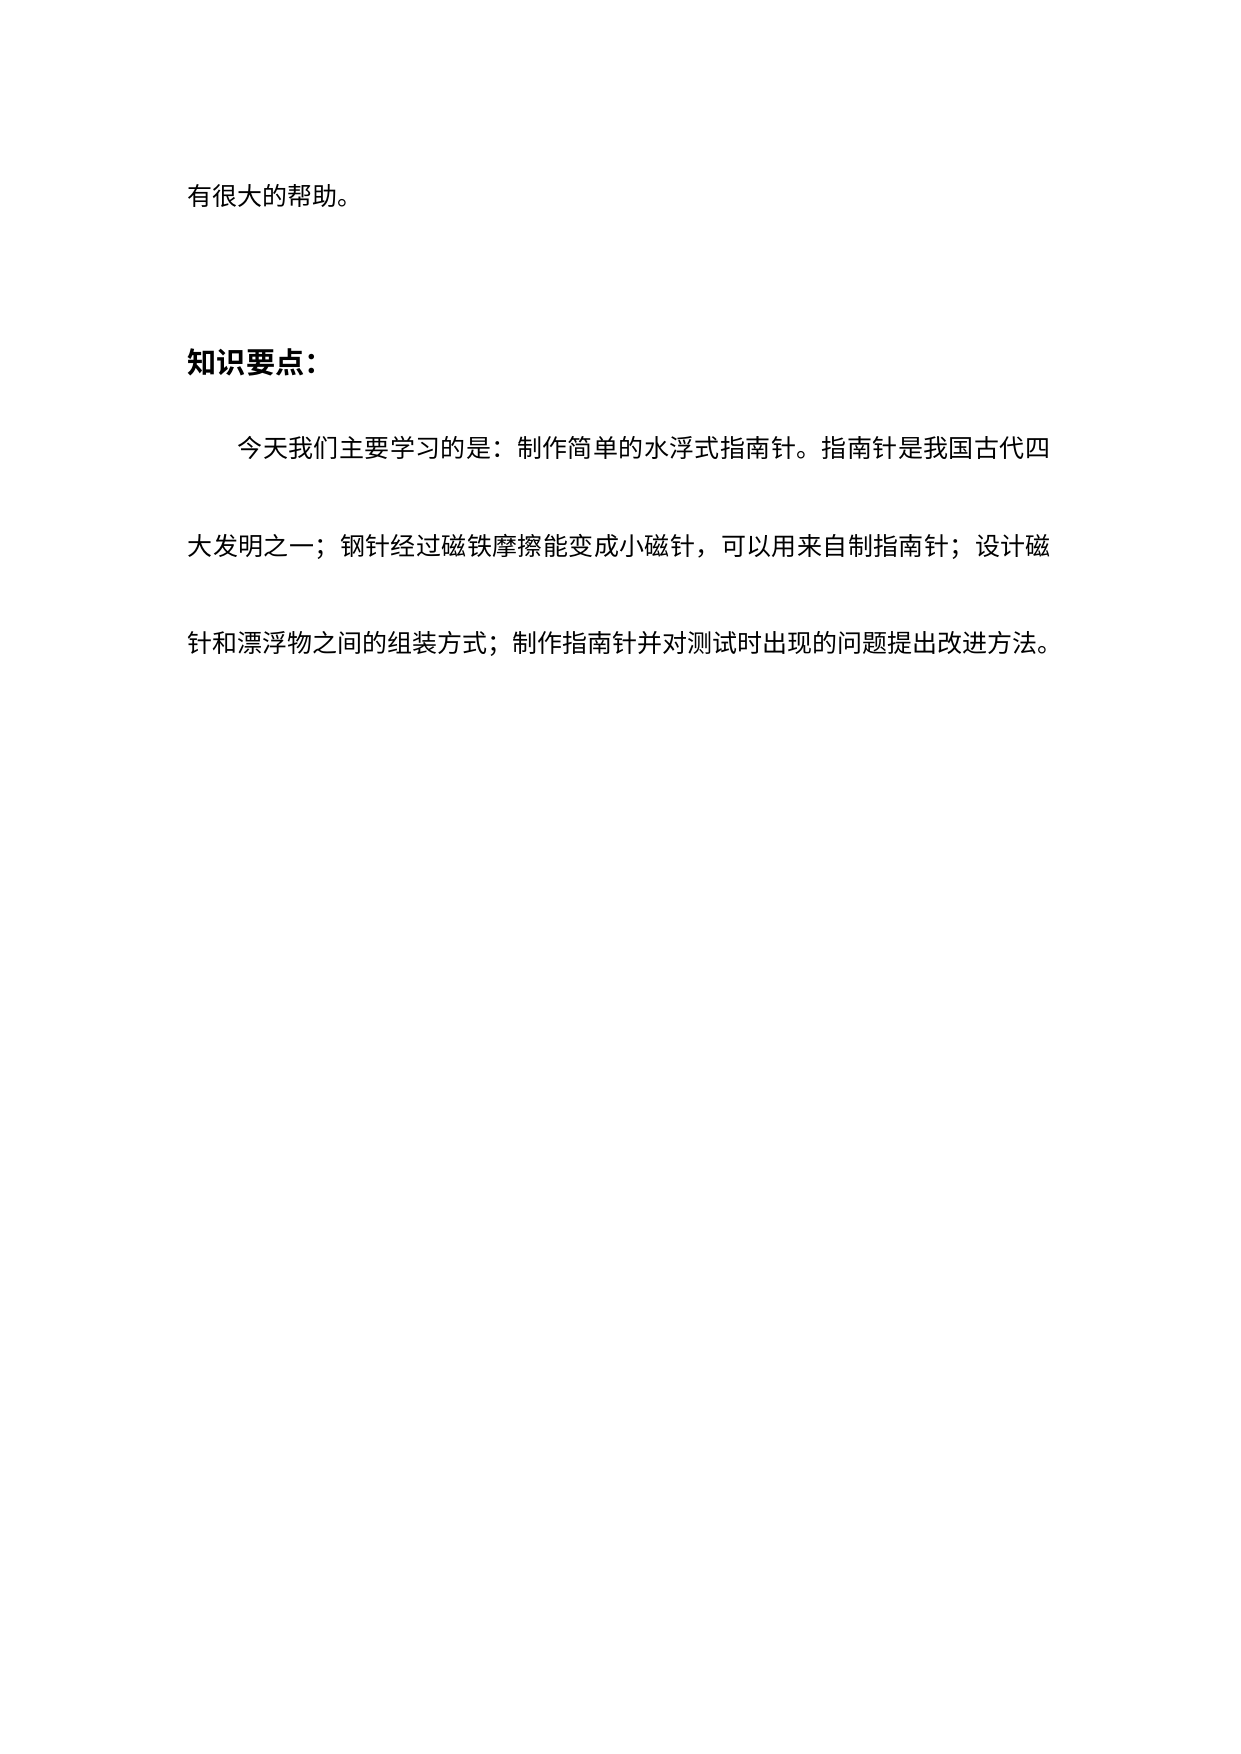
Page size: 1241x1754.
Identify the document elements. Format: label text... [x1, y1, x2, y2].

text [187, 162, 1053, 227]
text 今天我们主要学习的是：制作简单的水浮式指南针。指南针是我国古代四大发明之一；钢针经过磁铁摩擦能变成小磁针，可以用来自制指南针；设计磁针和漂浮物之间的组装方式；制作指南针并对测试时出现的问题提出改进方法。 [187, 414, 1053, 674]
text 知识要点： [187, 328, 1053, 393]
